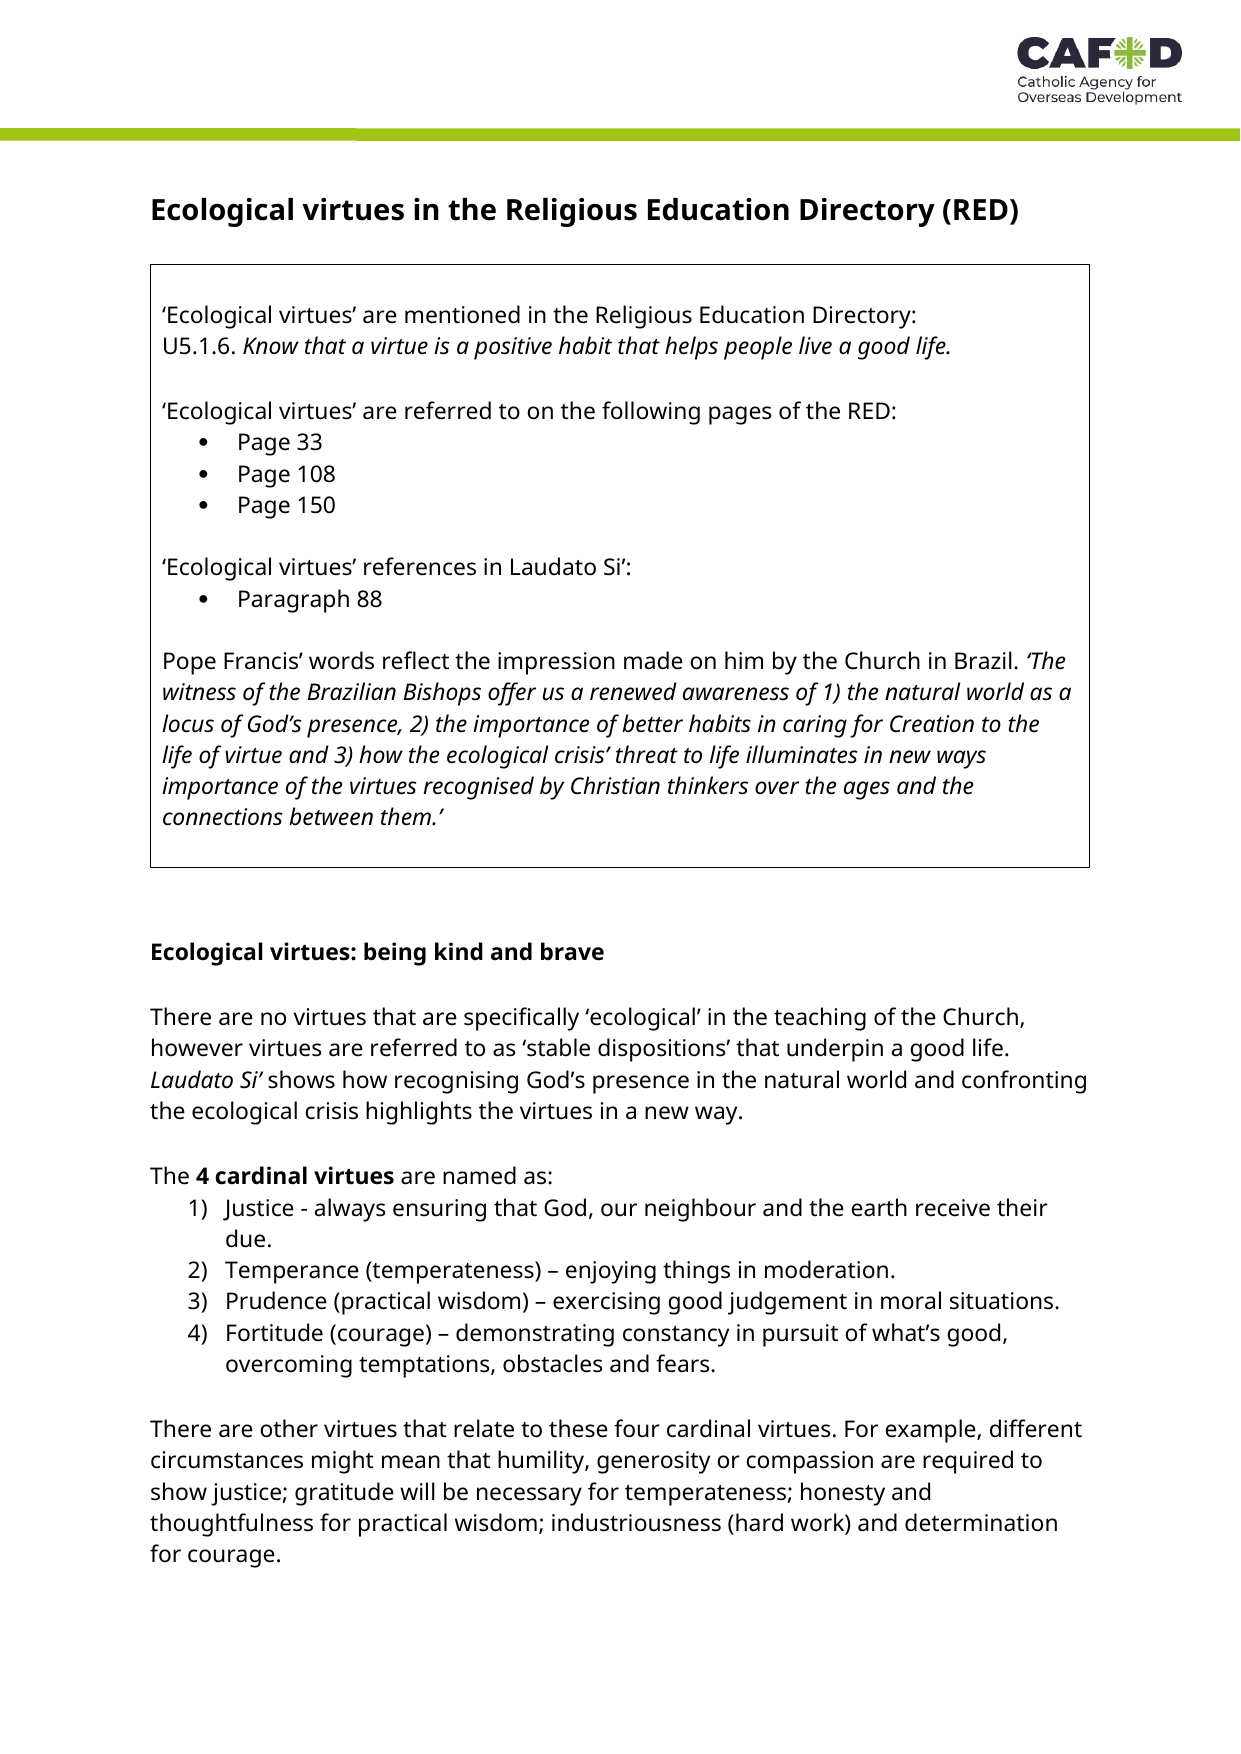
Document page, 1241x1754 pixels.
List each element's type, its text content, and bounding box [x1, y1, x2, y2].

text There are other virtues that relate to these four cardinal virtues. For example, different circumstances might mean that humility, generosity or compassion are required to show justice; gratitude will be necessary for temperateness; honesty and thoughtfulness for practical wisdom; industriousness (hard work) and determination for courage. [150, 1413, 1090, 1569]
text Ecological virtues in the Religious Education Directory (RED) [150, 190, 1090, 229]
text There are no virtues that are specifically ‘ecological’ in the teaching of the Church, however virtues are referred to as ‘stable dispositions’ that underpin a good life. [150, 1001, 1090, 1064]
text Ecological virtues: being kind and brave [150, 936, 1090, 967]
list Prudence (practical wisdom) – exercising good judgement in moral situations. [187, 1285, 1090, 1316]
list Fortitude (courage) – demonstrating constancy in pursuit of what’s good, overcoming temptations, obstacles and fears. [187, 1316, 1090, 1379]
text The 4 cardinal virtues are named as: [150, 1160, 1090, 1191]
list Justice - always ensuring that God, our neighbour and the earth receive their due. [187, 1191, 1090, 1254]
list Temperance (temperateness) – enjoying things in moderation. [187, 1254, 1090, 1285]
text Laudato Si’ shows how recognising God’s presence in the natural world and confronting the ecological crisis highlights the virtues in a new way. [150, 1064, 1090, 1126]
picture [1006, 18, 1194, 119]
table_header ‘Ecological virtues’ are mentioned in the Religious Education Directory: U5.1.6. Know that a virtue is a positive habit that helps people live a good life. ‘Ecological virtues’ are referred to on the following pages of the RED: Page 33 Page 108 Page 150 ‘Ecological virtues’ references in Laudato Si’: Paragraph 88 Pope Francis’ words reflect the impression made on him by the Church in Brazil. ‘The witness of the Brazilian Bishops offer us a renewed awareness of 1) the natural world as a locus of God’s presence, 2) the importance of better habits in caring for Creation to the life of virtue and 3) how the ecological crisis’ threat to life illuminates in new ways importance of the virtues recognised by Christian thinkers over the ages and the connections between them.’ [151, 265, 1089, 867]
